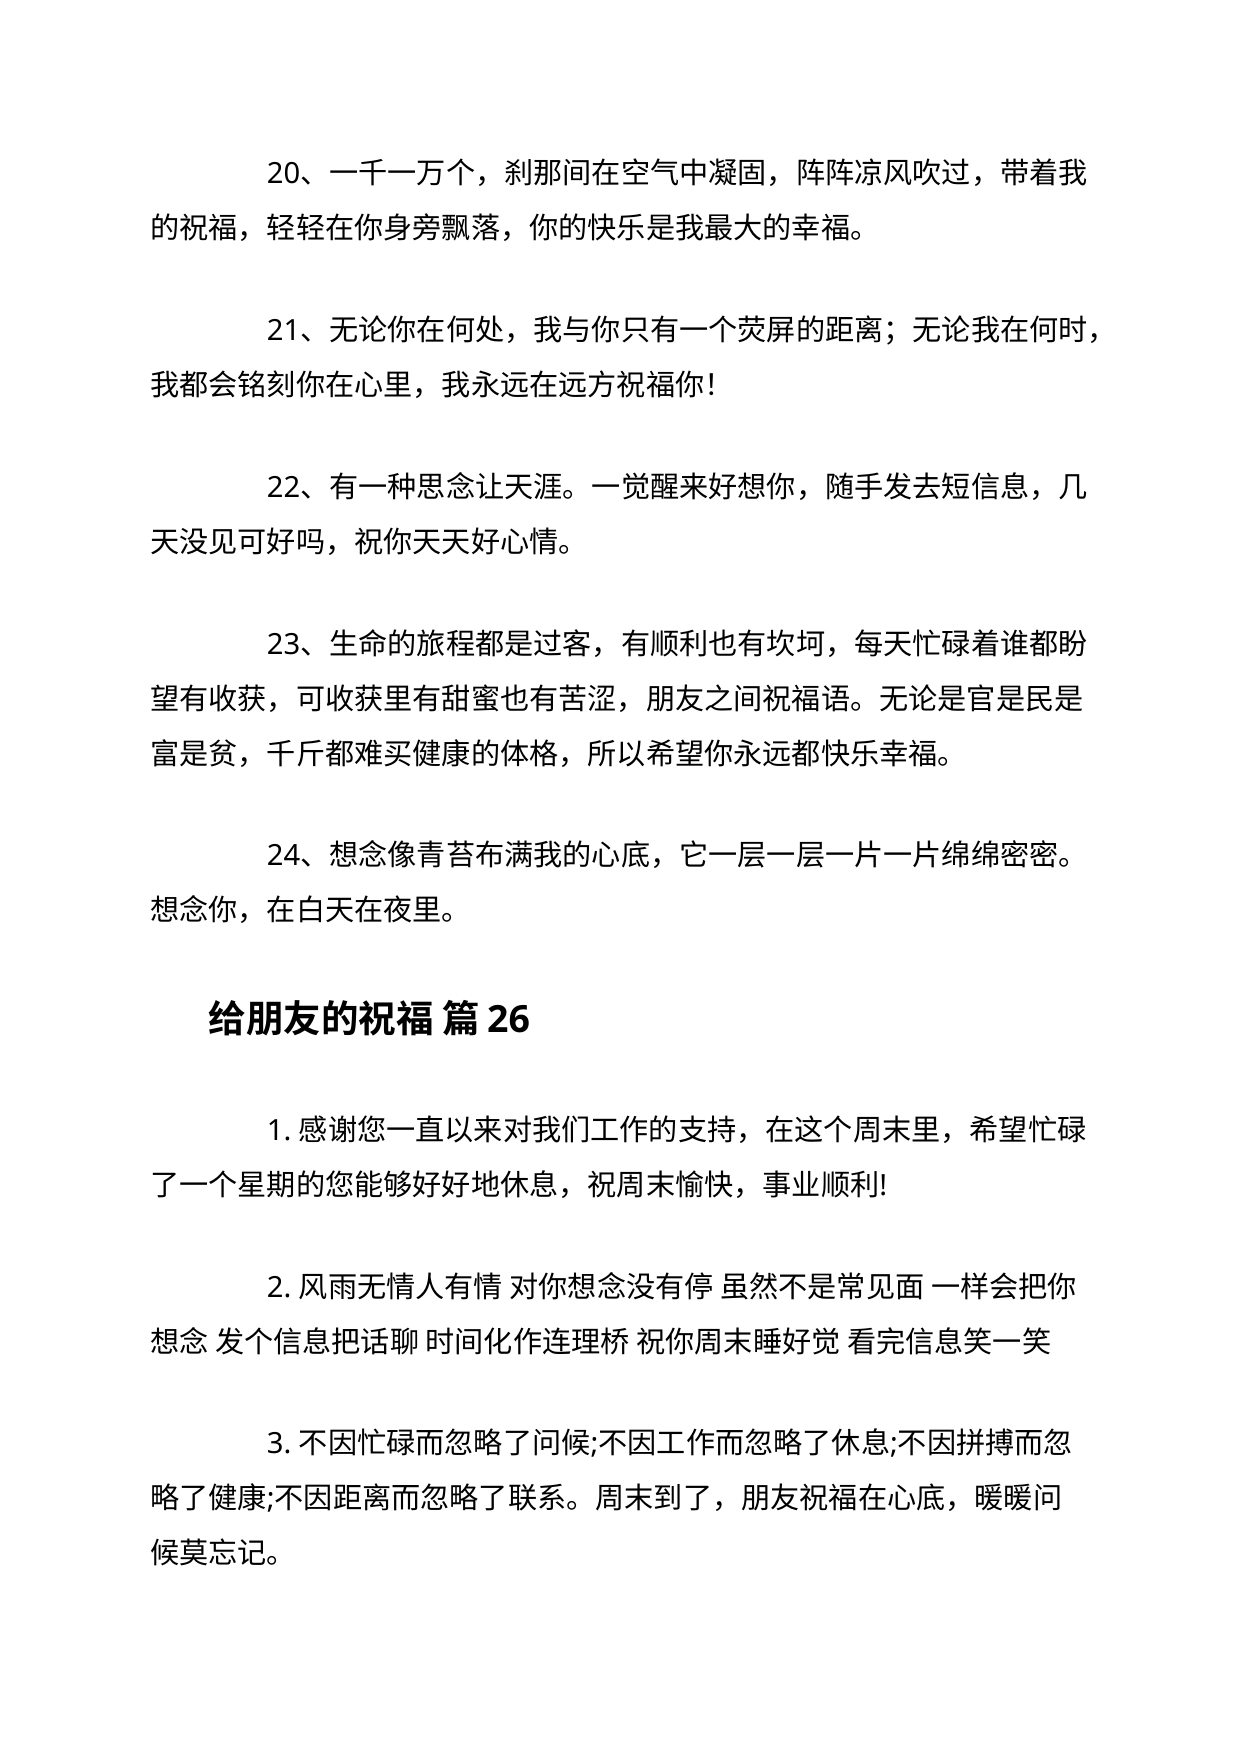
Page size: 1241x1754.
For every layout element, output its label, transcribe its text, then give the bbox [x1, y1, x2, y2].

text 3. 不因忙碌而忽略了问候;不因工作而忽略了休息;不因拼搏而忽略了健康;不因距离而忽略了联系。周末到了，朋友祝福在心底，暖暖问候莫忘记。 [150, 1420, 1090, 1572]
text 1. 感谢您一直以来对我们工作的支持，在这个周末里，希望忙碌了一个星期的您能够好好地休息，祝周末愉快，事业顺利! [150, 1106, 1090, 1204]
text 给朋友的祝福 篇26 [150, 989, 1090, 1043]
text 21、无论你在何处，我与你只有一个荧屏的距离；无论我在何时，我都会铭刻你在心里，我永远在远方祝福你！ [150, 307, 1090, 404]
text 24、想念像青苔布满我的心底，它一层一层一片一片绵绵密密。想念你，在白天在夜里。 [150, 832, 1090, 929]
text 22、有一种思念让天涯。一觉醒来好想你，随手发去短信息，几天没见可好吗，祝你天天好心情。 [150, 463, 1090, 561]
text 2. 风雨无情人有情 对你想念没有停 虽然不是常见面 一样会把你想念 发个信息把话聊 时间化作连理桥 祝你周末睡好觉 看完信息笑一笑 [150, 1263, 1090, 1361]
text 23、生命的旅程都是过客，有顺利也有坎坷，每天忙碌着谁都盼望有收获，可收获里有甜蜜也有苦涩，朋友之间祝福语。无论是官是民是富是贫，千斤都难买健康的体格，所以希望你永远都快乐幸福。 [150, 620, 1090, 772]
text 20、一千一万个，刹那间在空气中凝固，阵阵凉风吹过，带着我的祝福，轻轻在你身旁飘落，你的快乐是我最大的幸福。 [150, 150, 1090, 247]
